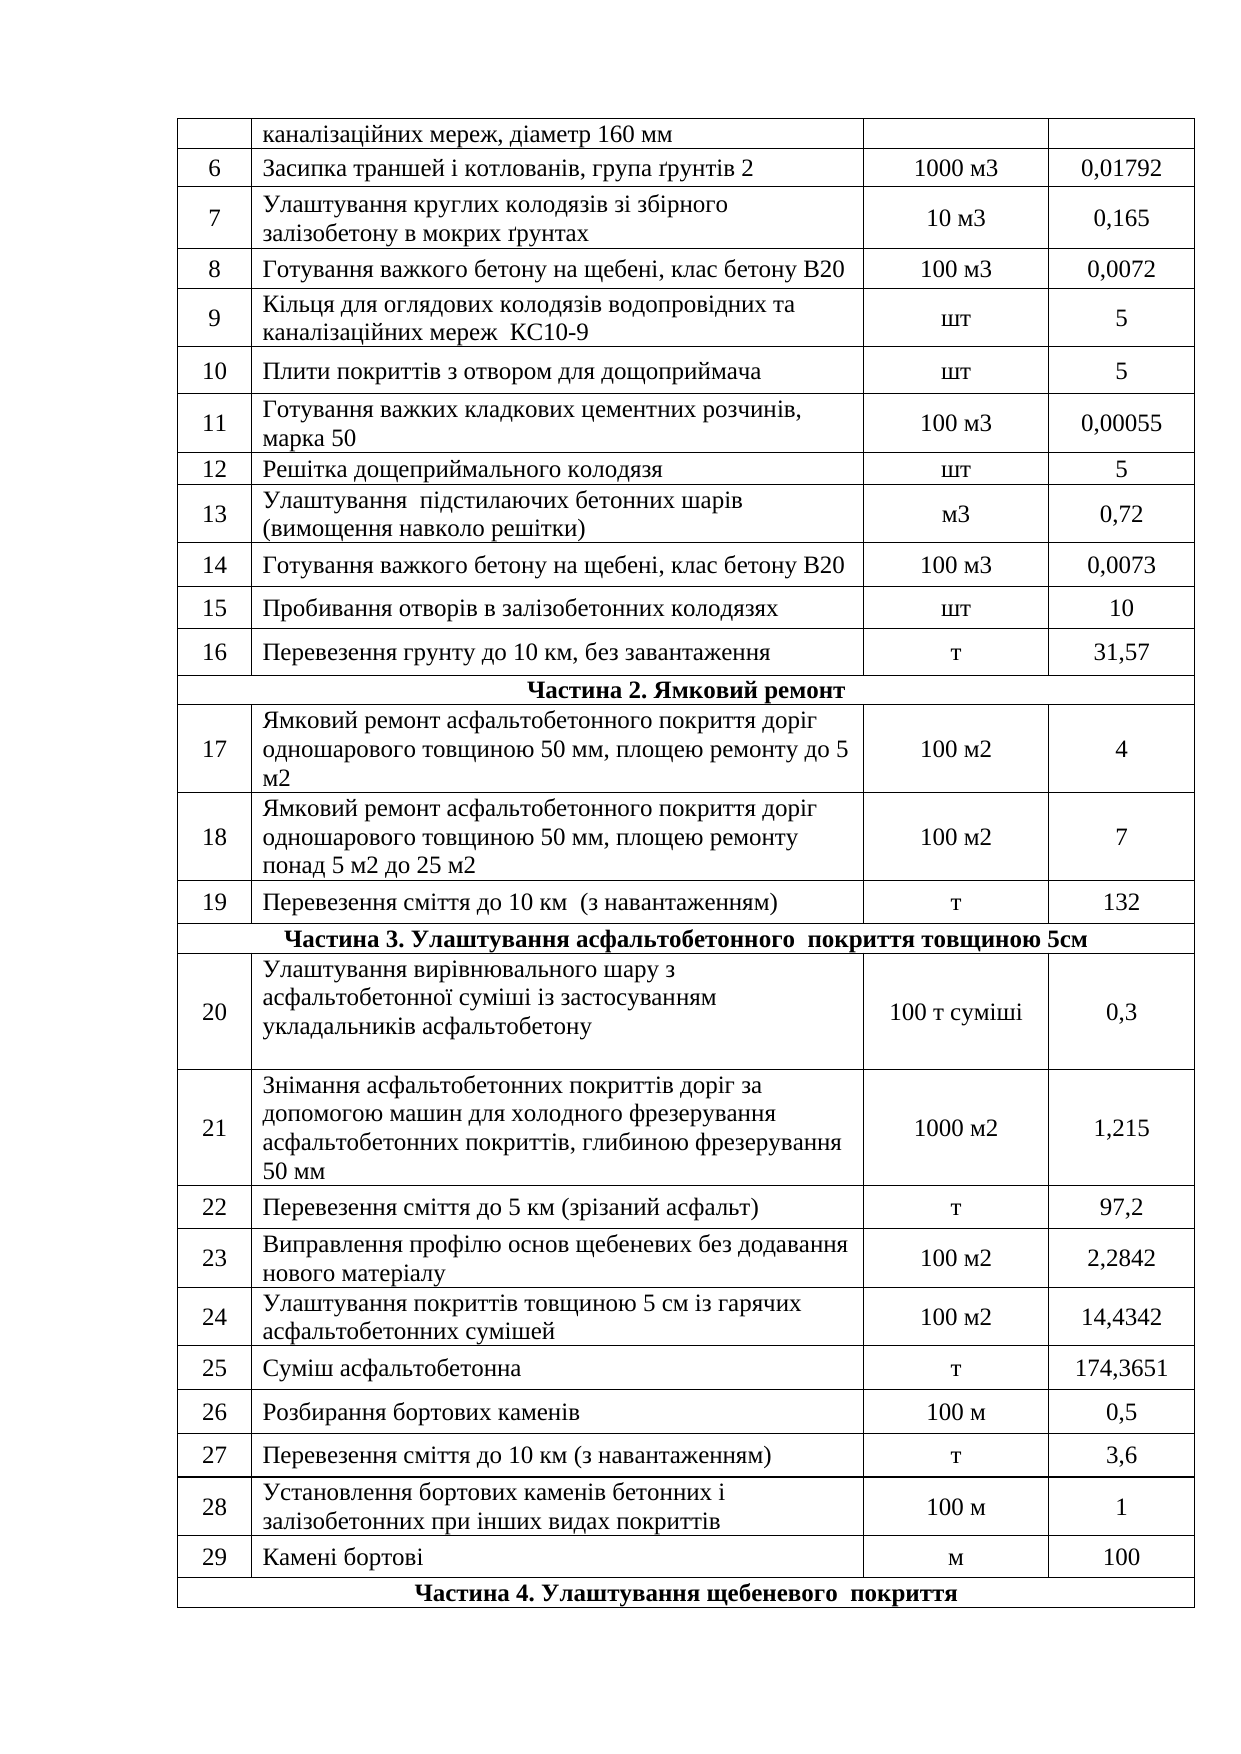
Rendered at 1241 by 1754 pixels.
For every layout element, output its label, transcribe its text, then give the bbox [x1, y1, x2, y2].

table_cell Ямковий ремонт асфальтобетонного покриття доріг одношарового товщиною 50 мм, площею ремонту понад 5 м2 до 25 м2 [252, 793, 863, 879]
table_cell 15 [178, 587, 251, 628]
table_cell 7 [1049, 793, 1194, 879]
table_cell Перевезення сміття до 5 км (зрізаний асфальт) [252, 1186, 863, 1228]
table_cell Готування важкого бетону на щебені, клас бетону В20 [252, 249, 863, 288]
table_cell 13 [178, 485, 251, 542]
table_cell Кільця для оглядових колодязів водопровідних та каналізаційних мереж КС10-9 [252, 289, 863, 346]
table_cell 27 [178, 1434, 251, 1476]
table_cell 12 [178, 453, 251, 484]
table_cell 18 [178, 793, 251, 879]
table_cell Улаштування круглих колодязів зі збірного залізобетону в мокрих ґрунтах [252, 187, 863, 248]
table_cell 29 [178, 1536, 251, 1577]
table_cell 10 [1049, 587, 1194, 628]
table_cell 0,72 [1049, 485, 1194, 542]
table_cell 8 [178, 249, 251, 288]
table_cell 132 [1049, 881, 1194, 923]
table_cell 174,3651 [1049, 1346, 1194, 1389]
table_cell Установлення бортових каменів бетонних і залізобетонних при інших видах покриттів [252, 1478, 863, 1535]
table_cell т [864, 881, 1048, 923]
table_cell 97,2 [1049, 1186, 1194, 1228]
table_cell 100 м2 [864, 793, 1048, 879]
table_cell Готування важкого бетону на щебені, клас бетону В20 [252, 543, 863, 586]
table_cell Перевезення сміття до 10 км (з навантаженням) [252, 881, 863, 923]
table_cell 100 м2 [864, 1288, 1048, 1345]
table_cell Засипка траншей і котлованів, група ґрунтів 2 [252, 149, 863, 186]
table_cell 25 [178, 1346, 251, 1389]
table_cell 5 [1049, 289, 1194, 346]
table_cell 100 м3 [864, 249, 1048, 288]
table_cell 0,00055 [1049, 394, 1194, 452]
table_cell 0,0073 [1049, 543, 1194, 586]
table_cell 19 [178, 881, 251, 923]
table_cell 24 [178, 1288, 251, 1345]
table_cell 14 [178, 543, 251, 586]
table_cell Пробивання отворів в залізобетонних колодязях [252, 587, 863, 628]
table_cell м [864, 1536, 1048, 1577]
table_cell 10 м3 [864, 187, 1048, 248]
table_cell Готування важких кладкових цементних розчинів, марка 50 [252, 394, 863, 452]
table_cell 2,2842 [1049, 1229, 1194, 1287]
table_cell 1 [1049, 1478, 1194, 1535]
table_cell 1000 м3 [864, 149, 1048, 186]
table_cell 16 [178, 629, 251, 674]
table_cell 6 [178, 149, 251, 186]
table_cell 100 м [864, 1390, 1048, 1433]
table_cell 23 [178, 1229, 251, 1287]
table_cell 21 [178, 1070, 251, 1185]
table_cell 5 [1049, 347, 1194, 393]
table_cell Перевезення грунту до 10 км, без завантаження [252, 629, 863, 674]
table_cell т [864, 1346, 1048, 1389]
table_cell 17 [178, 705, 251, 792]
table_cell 20 [178, 954, 251, 1069]
table_cell Ямковий ремонт асфальтобетонного покриття доріг одношарового товщиною 50 мм, площею ремонту до 5 м2 [252, 705, 863, 792]
table_cell 100 т суміші [864, 954, 1048, 1069]
table_cell шт [864, 289, 1048, 346]
table_cell Частина 4. Улаштування щебеневого покриття [178, 1578, 1194, 1607]
table_cell 9 [178, 289, 251, 346]
table_cell Знімання асфальтобетонних покриттів доріг за допомогою машин для холодного фрезерування асфальтобетонних покриттів, глибиною фрезерування 50 мм [252, 1070, 863, 1185]
table_cell Суміш асфальтобетонна [252, 1346, 863, 1389]
table_cell 31,57 [1049, 629, 1194, 674]
table_cell Перевезення сміття до 10 км (з навантаженням) [252, 1434, 863, 1476]
table_cell 1,215 [1049, 1070, 1194, 1185]
table_cell 100 м3 [864, 394, 1048, 452]
table_cell 10 [178, 347, 251, 393]
table_cell т [864, 629, 1048, 674]
table_cell 100 м [864, 1478, 1048, 1535]
table_cell 4 [1049, 705, 1194, 792]
table_cell 100 м2 [864, 1229, 1048, 1287]
table_cell Частина 2. Ямковий ремонт [178, 676, 1194, 704]
table_cell 100 м3 [864, 543, 1048, 586]
table_cell 70 [1049, 119, 1194, 148]
table_cell 0,01792 [1049, 149, 1194, 186]
table_cell 100 [1049, 1536, 1194, 1577]
table_cell 0,5 [1049, 1390, 1194, 1433]
table_cell 5 [1049, 453, 1194, 484]
table_cell 0,165 [1049, 187, 1194, 248]
table_cell Улаштування вирівнювального шару з асфальтобетонної суміші із застосуванням укладальників асфальтобетону [252, 954, 863, 1069]
table_cell шт [864, 347, 1048, 393]
table_cell 26 [178, 1390, 251, 1433]
table_cell 0,0072 [1049, 249, 1194, 288]
table_cell 5 [178, 119, 251, 148]
table_cell Виправлення профілю основ щебеневих без додавання нового матеріалу [252, 1229, 863, 1287]
table_cell т [864, 1434, 1048, 1476]
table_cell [252, 119, 863, 148]
table_cell 28 [178, 1478, 251, 1535]
table_cell 11 [178, 394, 251, 452]
table_cell Камені бортові [252, 1536, 863, 1577]
table_cell 1000 м2 [864, 1070, 1048, 1185]
table_cell Частина 3. Улаштування асфальтобетонного покриття товщиною 5см [178, 924, 1194, 953]
table_cell Решітка дощеприймального колодязя [252, 453, 863, 484]
table_cell шт [864, 453, 1048, 484]
table_cell 0,3 [1049, 954, 1194, 1069]
table_cell Розбирання бортових каменів [252, 1390, 863, 1433]
table_cell т [864, 1186, 1048, 1228]
table_cell 100 м2 [864, 705, 1048, 792]
table_cell шт [864, 587, 1048, 628]
table_cell Плити покриттів з отвором для дощоприймача [252, 347, 863, 393]
table_cell 14,4342 [1049, 1288, 1194, 1345]
table_cell 22 [178, 1186, 251, 1228]
table_cell Улаштування підстилаючих бетонних шарів (вимощення навколо решітки) [252, 485, 863, 542]
table_cell Улаштування покриттів товщиною 5 см із гарячих асфальтобетонних сумішей [252, 1288, 863, 1345]
table_cell 3,6 [1049, 1434, 1194, 1476]
table_cell м [864, 119, 1048, 148]
table_cell 7 [178, 187, 251, 248]
table_cell м3 [864, 485, 1048, 542]
